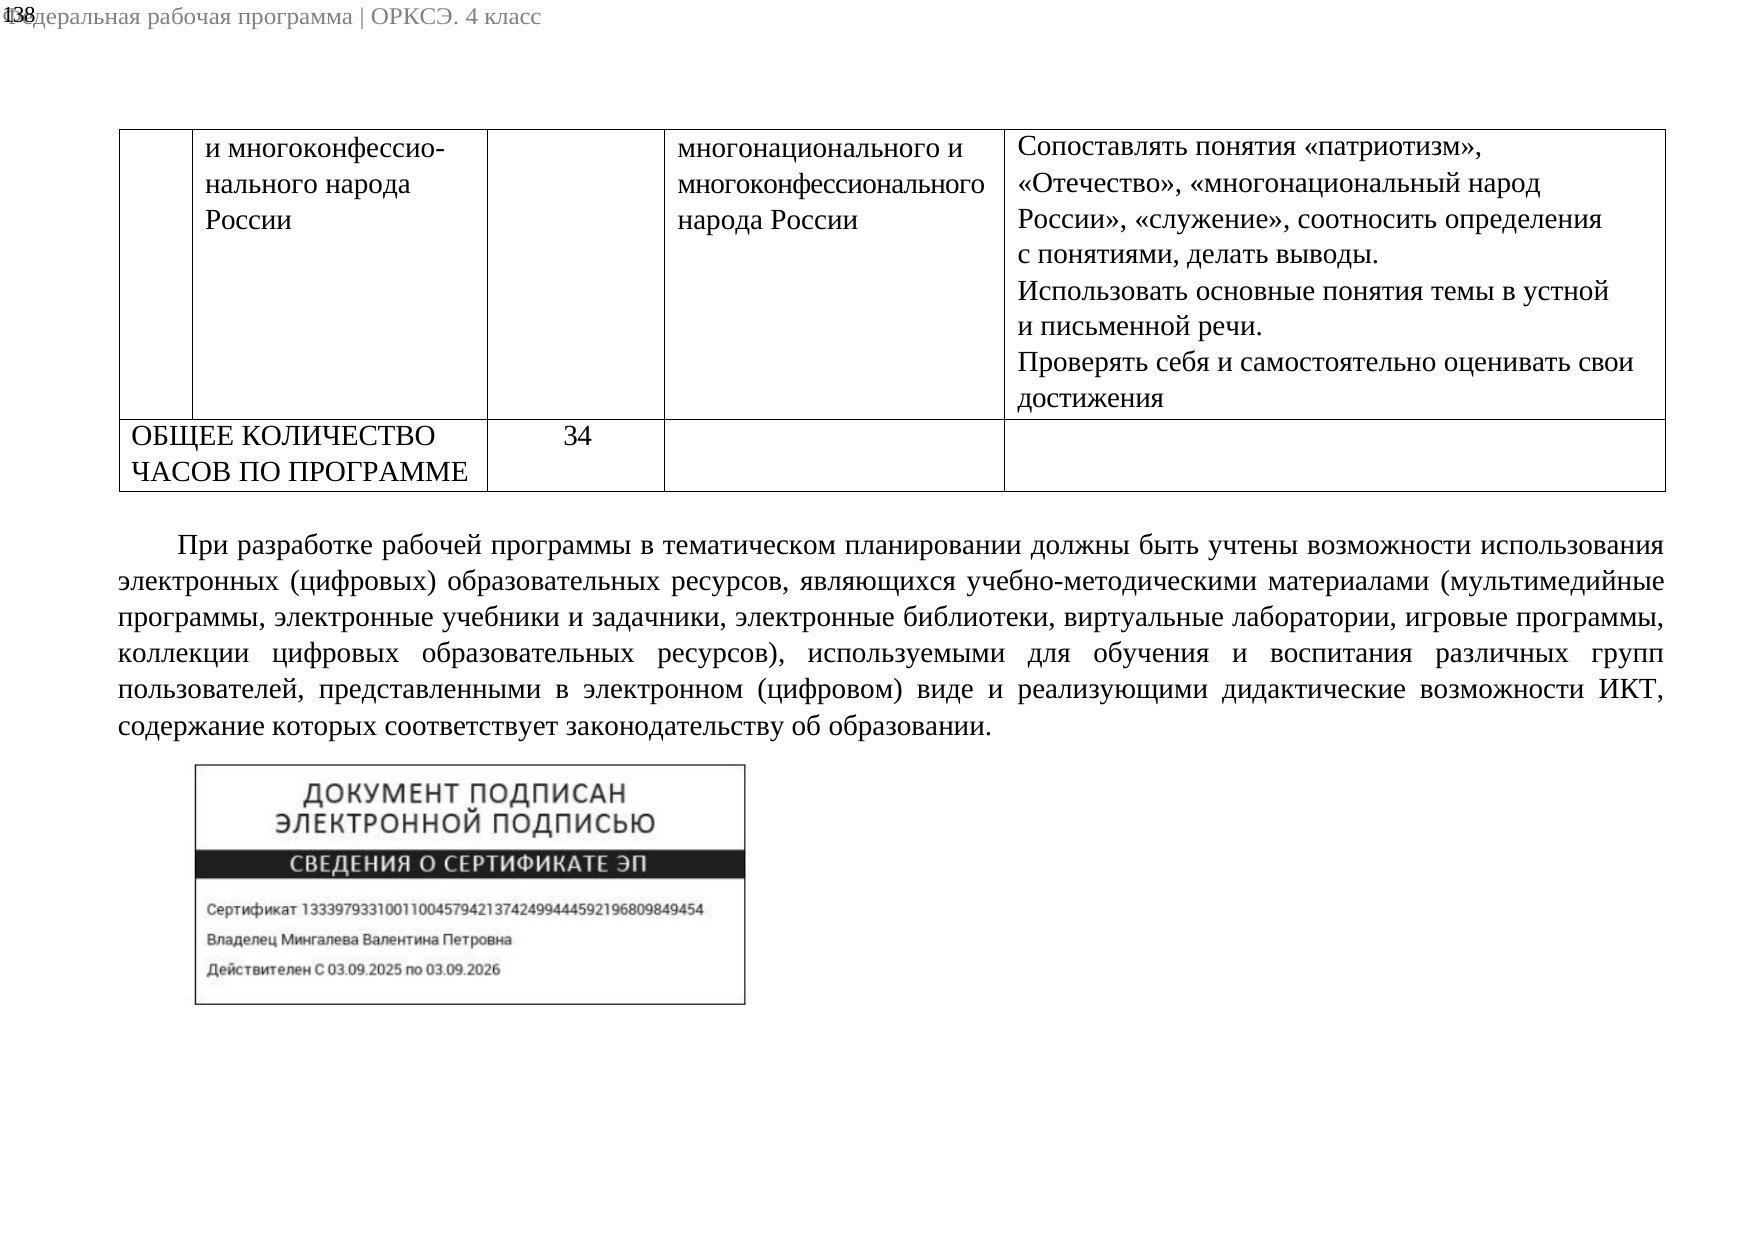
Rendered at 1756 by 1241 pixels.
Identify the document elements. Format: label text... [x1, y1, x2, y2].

table_cell [665, 420, 1004, 491]
table_header [488, 130, 664, 419]
text При разработке рабочей программы в тематическом планировании должны быть учтены возможности использования электронных (цифровых) образовательных ресурсов, являющихся учебно-методическими материалами (мультимедийные программы, электронные учебники и задачники, электронные библиотеки, виртуальные лаборатории, игровые программы, коллекции цифровых образовательных ресурсов), используемыми для обучения и воспитания различных групп пользователей, представленными в электронном (цифровом) виде и реализующими дидактические возможности ИКТ, содержание которых соответствует законодательству об образовании. [118, 527, 1666, 741]
picture [177, 743, 762, 1024]
table_cell 34 [488, 420, 664, 491]
table_cell [1005, 420, 1665, 491]
table_header [120, 130, 192, 419]
table_cell ОБЩЕЕ КОЛИЧЕСТВО ЧАСОВ ПО ПРОГРАММЕ [120, 420, 487, 491]
table_header многонационального и многоконфессионального народа России [665, 130, 1004, 419]
table_header Сопоставлять понятия «патриотизм», «Отечество», «многонациональный народ России», «служение», соотносить определения с понятиями, делать выводы. Использовать основные понятия темы в устной и письменной речи. Проверять себя и самостоятельно оценивать свои достижения [1005, 130, 1665, 419]
table_header и многоконфессио- нального народа России [193, 130, 487, 419]
